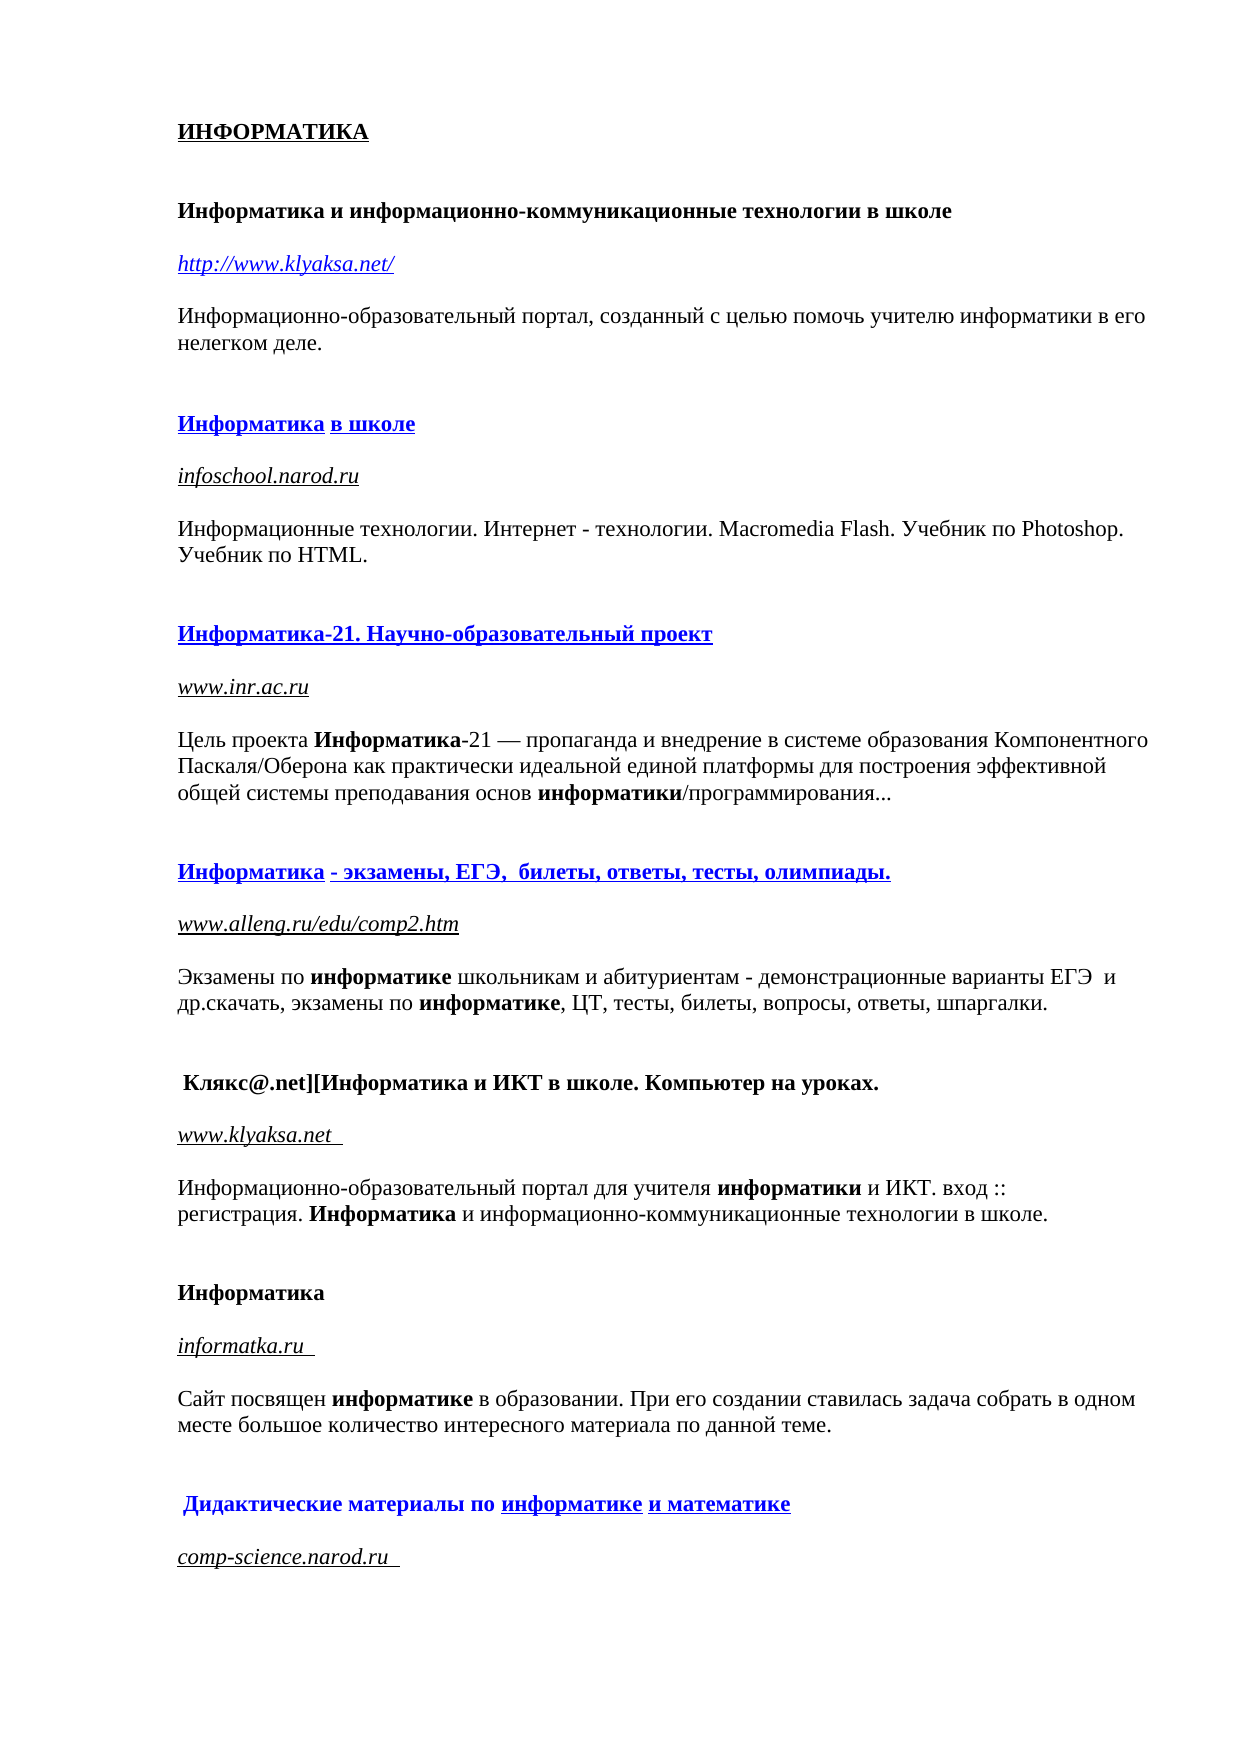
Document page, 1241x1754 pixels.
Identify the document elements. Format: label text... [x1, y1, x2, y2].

text ИНФОРМАТИКА Информатика и информационно-коммуникационные технологии в школе http://www.klyaksa.net/ Информационно-образовательный портал, созданный с целью помочь учителю информатики в его нелегком деле. [177, 118, 1152, 410]
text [177, 410, 1152, 1622]
